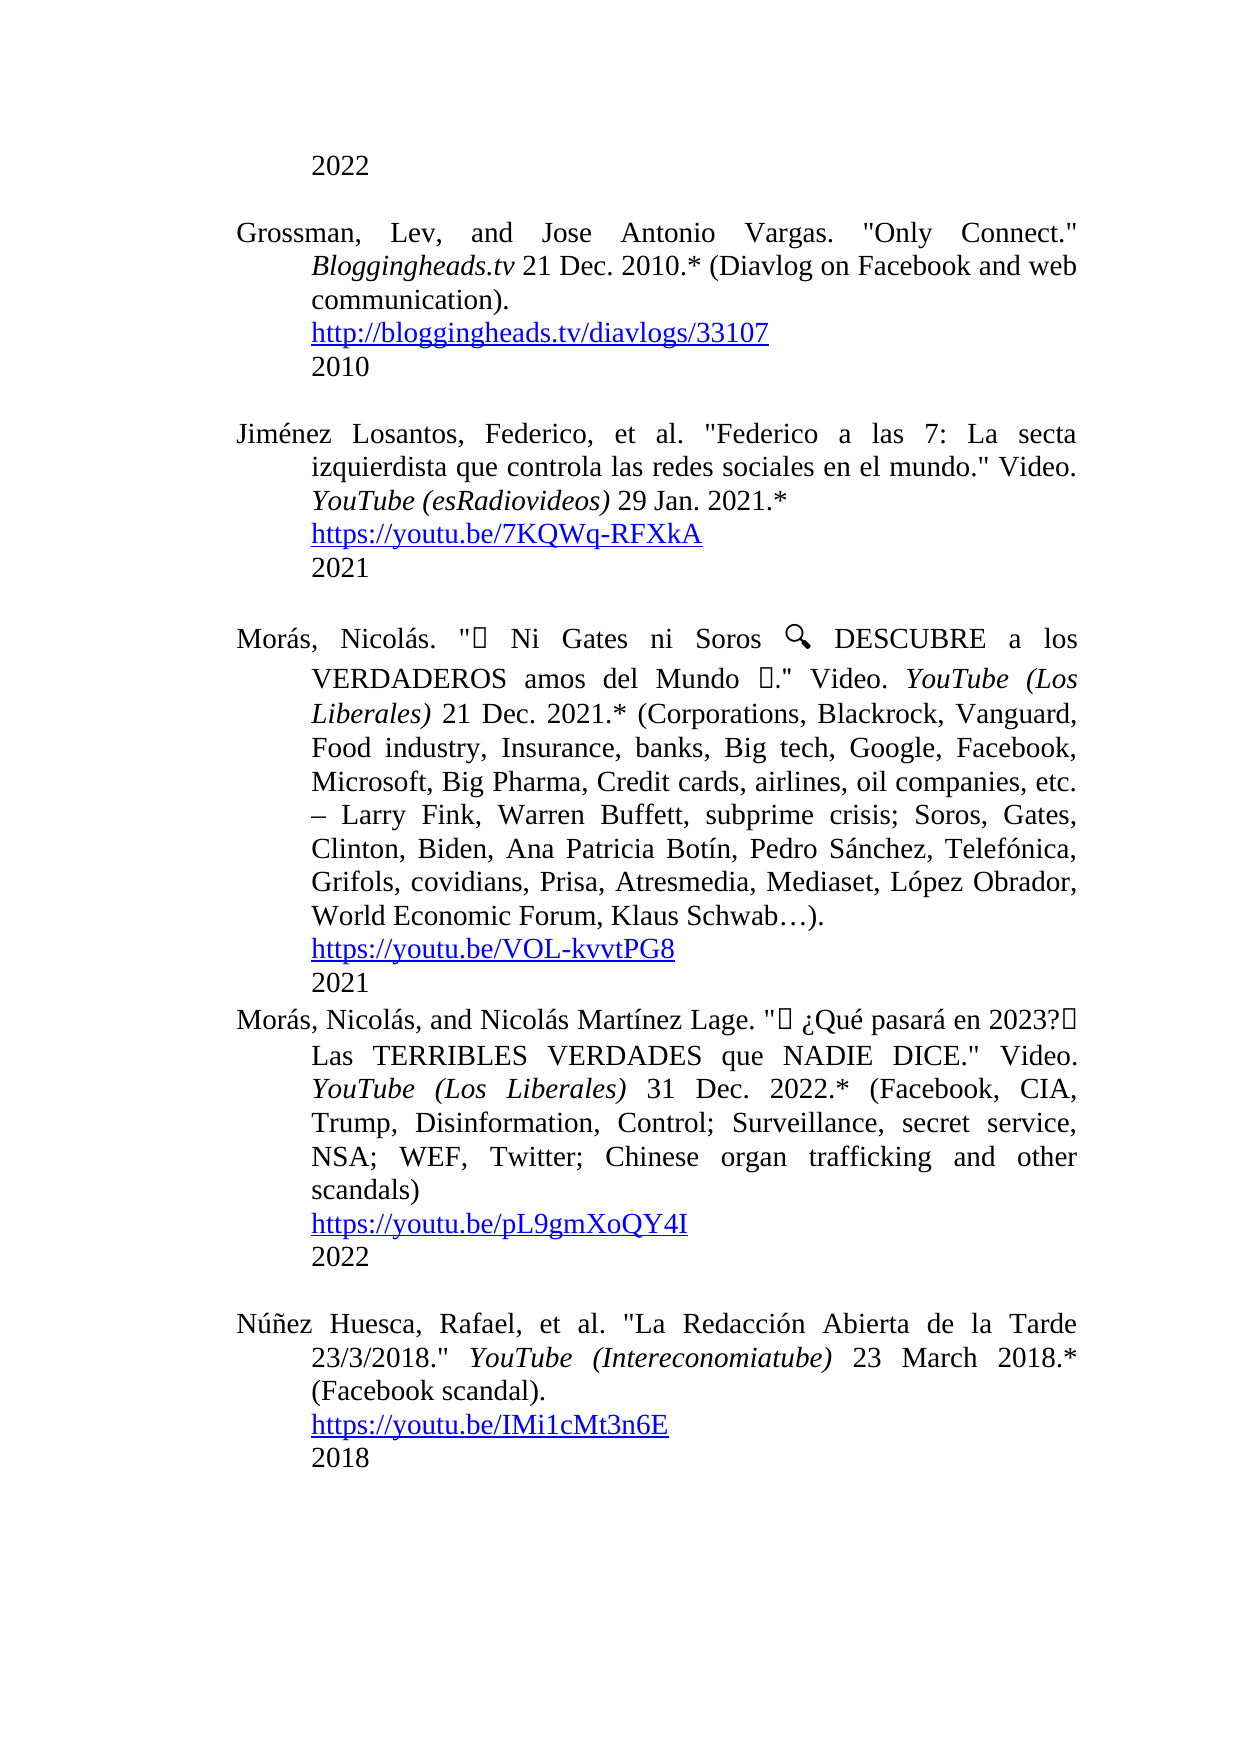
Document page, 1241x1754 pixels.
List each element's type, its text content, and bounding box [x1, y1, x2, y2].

text 2022 [236, 148, 1078, 181]
text Grossman, Lev, and Jose Antonio Vargas. "Only Connect." Bloggingheads.tv 21 Dec. 2010.* (Diavlog on Facebook and web communication). [236, 215, 1078, 315]
text http://bloggingheads.tv/diavlogs/33107 [236, 315, 1078, 349]
text Núñez Huesca, Rafael, et al. "La Redacción Abierta de la Tarde 23/3/2018." YouTube (Intereconomiatube) 23 March 2018.* (Facebook scandal). [236, 1306, 1078, 1407]
text https://youtu.be/VOL-kvvtPG8 [311, 931, 1078, 965]
text 2022 [236, 1239, 1078, 1273]
text 2018 [236, 1441, 1078, 1474]
text Morás, Nicolás, and Nicolás Martínez Lage. "🔴 ¿Qué pasará en 2023?🔥 Las TERRIBLES VERDADES que NADIE DICE." Video. YouTube (Los Liberales) 31 Dec. 2022.* (Facebook, CIA, Trump, Disinformation, Control; Surveillance, secret service, NSA; WEF, Twitter; Chinese organ trafficking and other scandals) [236, 998, 1078, 1206]
text https://youtu.be/7KQWq-RFXkA [311, 517, 1078, 550]
text Morás, Nicolás. "🔴 Ni Gates ni Soros 🔍 DESCUBRE a los VERDADEROS amos del Mundo 🏢." Video. YouTube (Los Liberales) 21 Dec. 2021.* (Corporations, Blackrock, Vanguard, Food industry, Insurance, banks, Big tech, Google, Facebook, Microsoft, Big Pharma, Credit cards, airlines, oil companies, etc. – Larry Fink, Warren Buffett, subprime crisis; Soros, Gates, Clinton, Biden, Ana Patricia Botín, Pedro Sánchez, Telefónica, Grifols, covidians, Prisa, Atresmedia, Mediaset, López Obrador, World Economic Forum, Klaus Schwab…). [236, 617, 1078, 931]
text 2021 [236, 965, 1078, 998]
text Jiménez Losantos, Federico, et al. "Federico a las 7: La secta izquierdista que controla las redes sociales en el mundo." Video. YouTube (esRadiovideos) 29 Jan. 2021.* [236, 416, 1078, 517]
text https://youtu.be/pL9gmXoQY4I [311, 1206, 1078, 1239]
text https://youtu.be/IMi1cMt3n6E [236, 1407, 1078, 1441]
text 2010 [236, 349, 1078, 382]
text 2021 [311, 550, 1078, 584]
